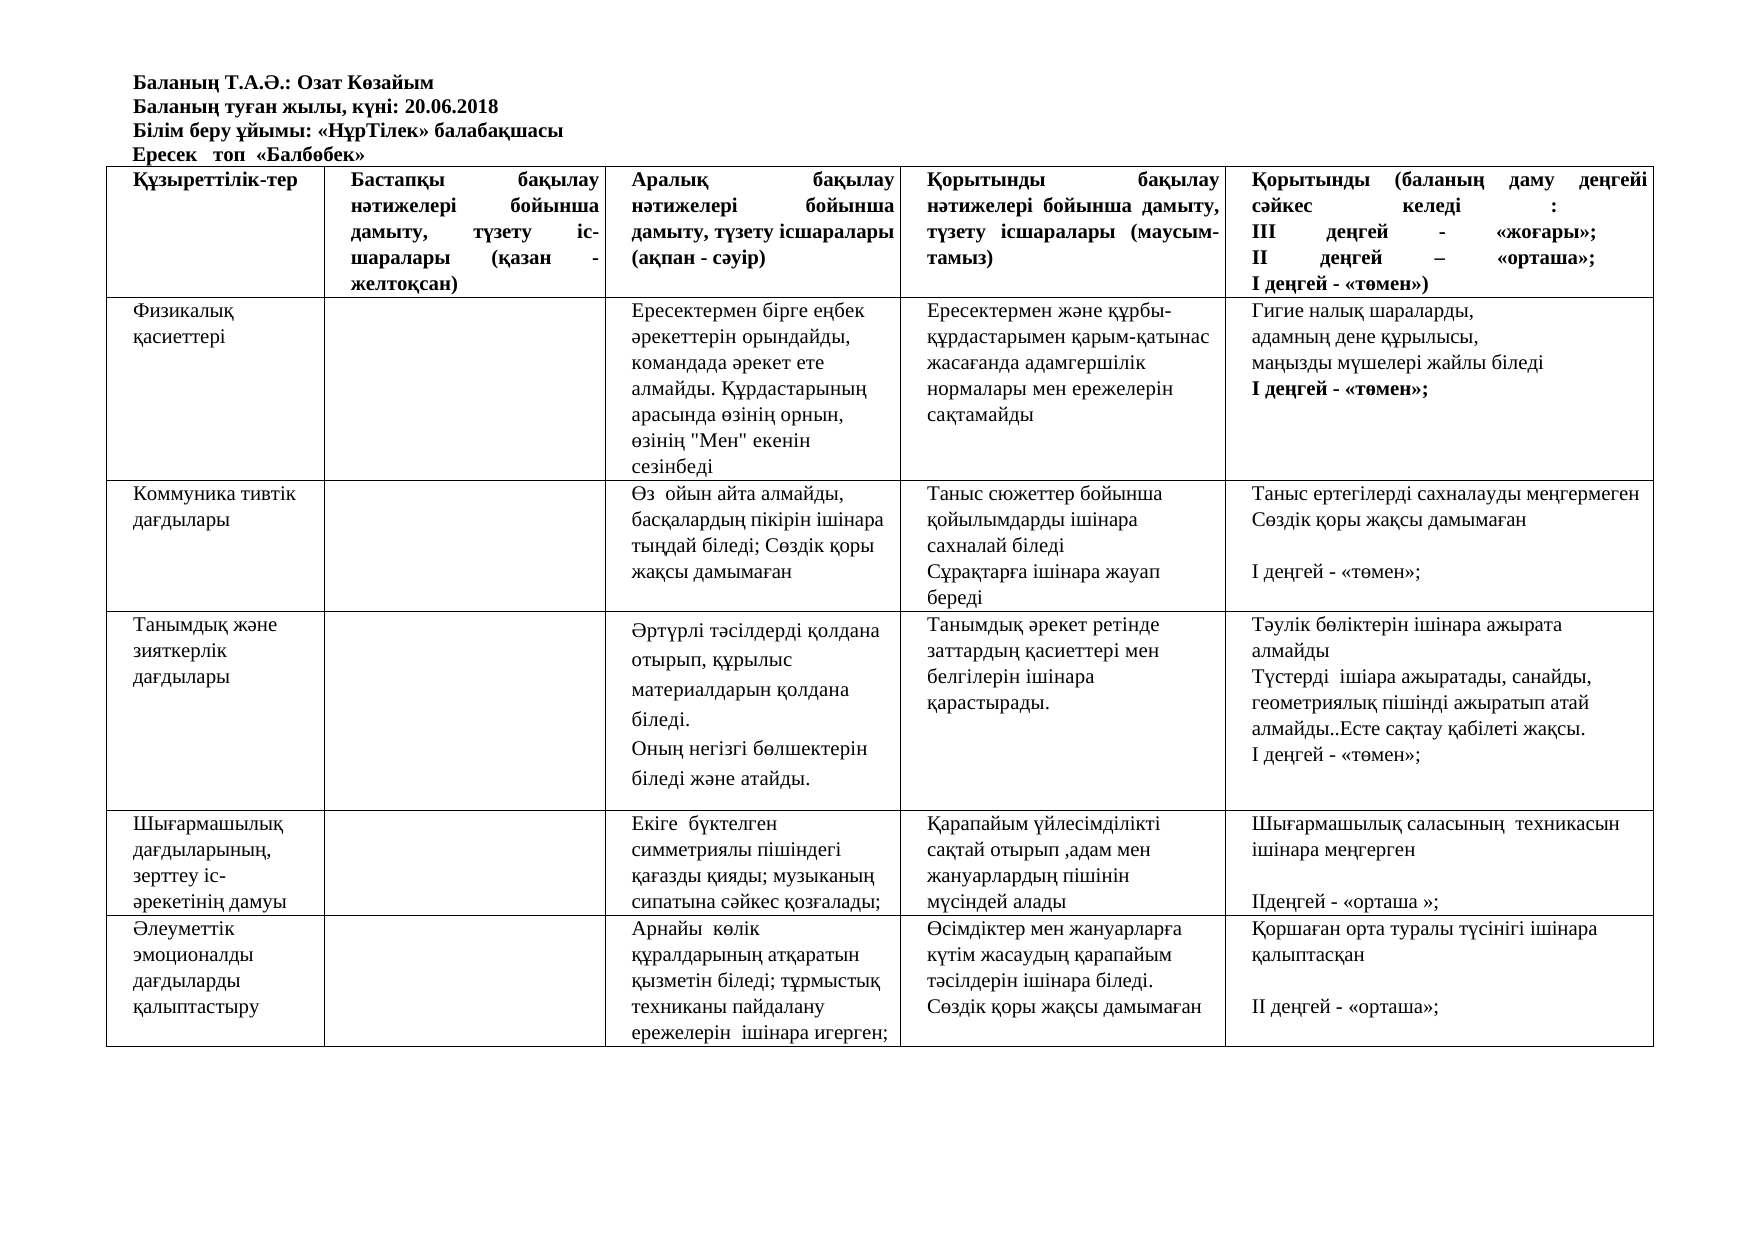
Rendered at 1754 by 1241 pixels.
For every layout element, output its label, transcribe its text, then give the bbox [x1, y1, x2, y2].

table_cell Екіге бүктелген симметриялы пішіндегі қағазды қияды; музыканың сипатына сәйкес қозғалады; [606, 811, 900, 915]
table_cell Танымдық және зияткерлік дағдылары [107, 612, 324, 810]
text Баланың Т.А.Ә.: Озат Көзайым [133, 70, 1636, 94]
table_cell Өз ойын айта алмайды, басқалардың пікірін ішінара тыңдай біледі; Сөздік қоры жақсы дамымаған [606, 481, 900, 611]
table_header Аралық бақылау нәтижелері бойынша дамыту, түзету ісшаралары (ақпан - сәуір) [606, 167, 900, 297]
text Ересек топ «Балбөбек» [59, 142, 1636, 166]
table_cell Ересектермен бірге еңбек әрекеттерін орындайды, командада әрекет ете алмайды. Құрдастарының арасында өзінің орнын, өзінің "Мен" екенін сезінбеді [606, 298, 900, 480]
table_cell Гигие налық шараларды, адамның дене құрылысы, маңызды мүшелері жайлы біледі I деңгей - «төмен»; [1226, 298, 1653, 480]
table_cell [325, 612, 605, 810]
table_cell Ересектермен және құрбы-құрдастарымен қарым-қатынас жасағанда адамгершілік нормалары мен ережелерін сақтамайды [901, 298, 1225, 480]
text Білім беру ұйымы: «НұрТілек» балабақшасы [133, 118, 1636, 142]
table_cell Өсімдіктер мен жануарларға күтім жасаудың қарапайым тәсілдерін ішінара біледі. Сөздік қоры жақсы дамымаған [901, 916, 1225, 1046]
table_cell Әлеуметтік эмоционалды дағдыларды қалыптастыру [107, 916, 324, 1046]
table_cell [325, 481, 605, 611]
table_cell Шығармашылық саласының техникасын ішінара меңгерген IIдеңгей - «орташа »; [1226, 811, 1653, 915]
table_header Құзыреттілік-тер [107, 167, 324, 297]
table_cell Таныс сюжеттер бойынша қойылымдарды ішінара сахналай біледі Сұрақтарға ішінара жауап береді [901, 481, 1225, 611]
table_cell Қоршаған орта туралы түсінігі ішінара қалыптасқан II деңгей - «орташа»; [1226, 916, 1653, 1046]
table_cell Танымдық әрекет ретінде заттардың қасиеттері мен белгілерін ішінара қарастырады. [901, 612, 1225, 810]
table_cell Арнайы көлік құралдарының атқаратын қызметін біледі; тұрмыстық техниканы пайдалану ережелерін ішінара игерген; [606, 916, 900, 1046]
table_header Қорытынды (баланың даму деңгейі сәйкес келеді : III деңгей - «жоғары»; II деңгей – «орташа»; I деңгей - «төмен») [1226, 167, 1653, 297]
table_cell Шығармашылық дағдыларының, зерттеу іс-әрекетінің дамуы [107, 811, 324, 915]
table_cell [325, 811, 605, 915]
table_cell Тәулік бөліктерін ішінара ажырата алмайды Түстерді ішіара ажыратады, санайды, геометриялық пішінді ажыратып атай алмайды..Есте сақтау қабілеті жақсы. I деңгей - «төмен»; [1226, 612, 1653, 810]
table_cell Физикалық қасиеттері [107, 298, 324, 480]
text Баланың туған жылы, күні: 20.06.2018 [133, 94, 1636, 118]
table_header Бастапқы бақылау нәтижелері бойынша дамыту, түзету іс-шаралары (қазан - желтоқсан) [325, 167, 605, 297]
table_cell Коммуника тивтік дағдылары [107, 481, 324, 611]
table_cell Әртүрлі тәсілдерді қолдана отырып, құрылыс материалдарын қолдана біледі. Оның негізгі бөлшектерін біледі және атайды. [606, 612, 900, 810]
table_cell Қарапайым үйлесімділікті сақтай отырып ,адам мен жануарлардың пішінін мүсіндей алады [901, 811, 1225, 915]
table_cell Таныс ертегілерді сахналауды меңгермеген Сөздік қоры жақсы дамымаған I деңгей - «төмен»; [1226, 481, 1653, 611]
table_cell [325, 298, 605, 480]
table_header Қорытынды бақылау нәтижелері бойынша дамыту, түзету ісшаралары (маусым- тамыз) [901, 167, 1225, 297]
table_cell [325, 916, 605, 1046]
